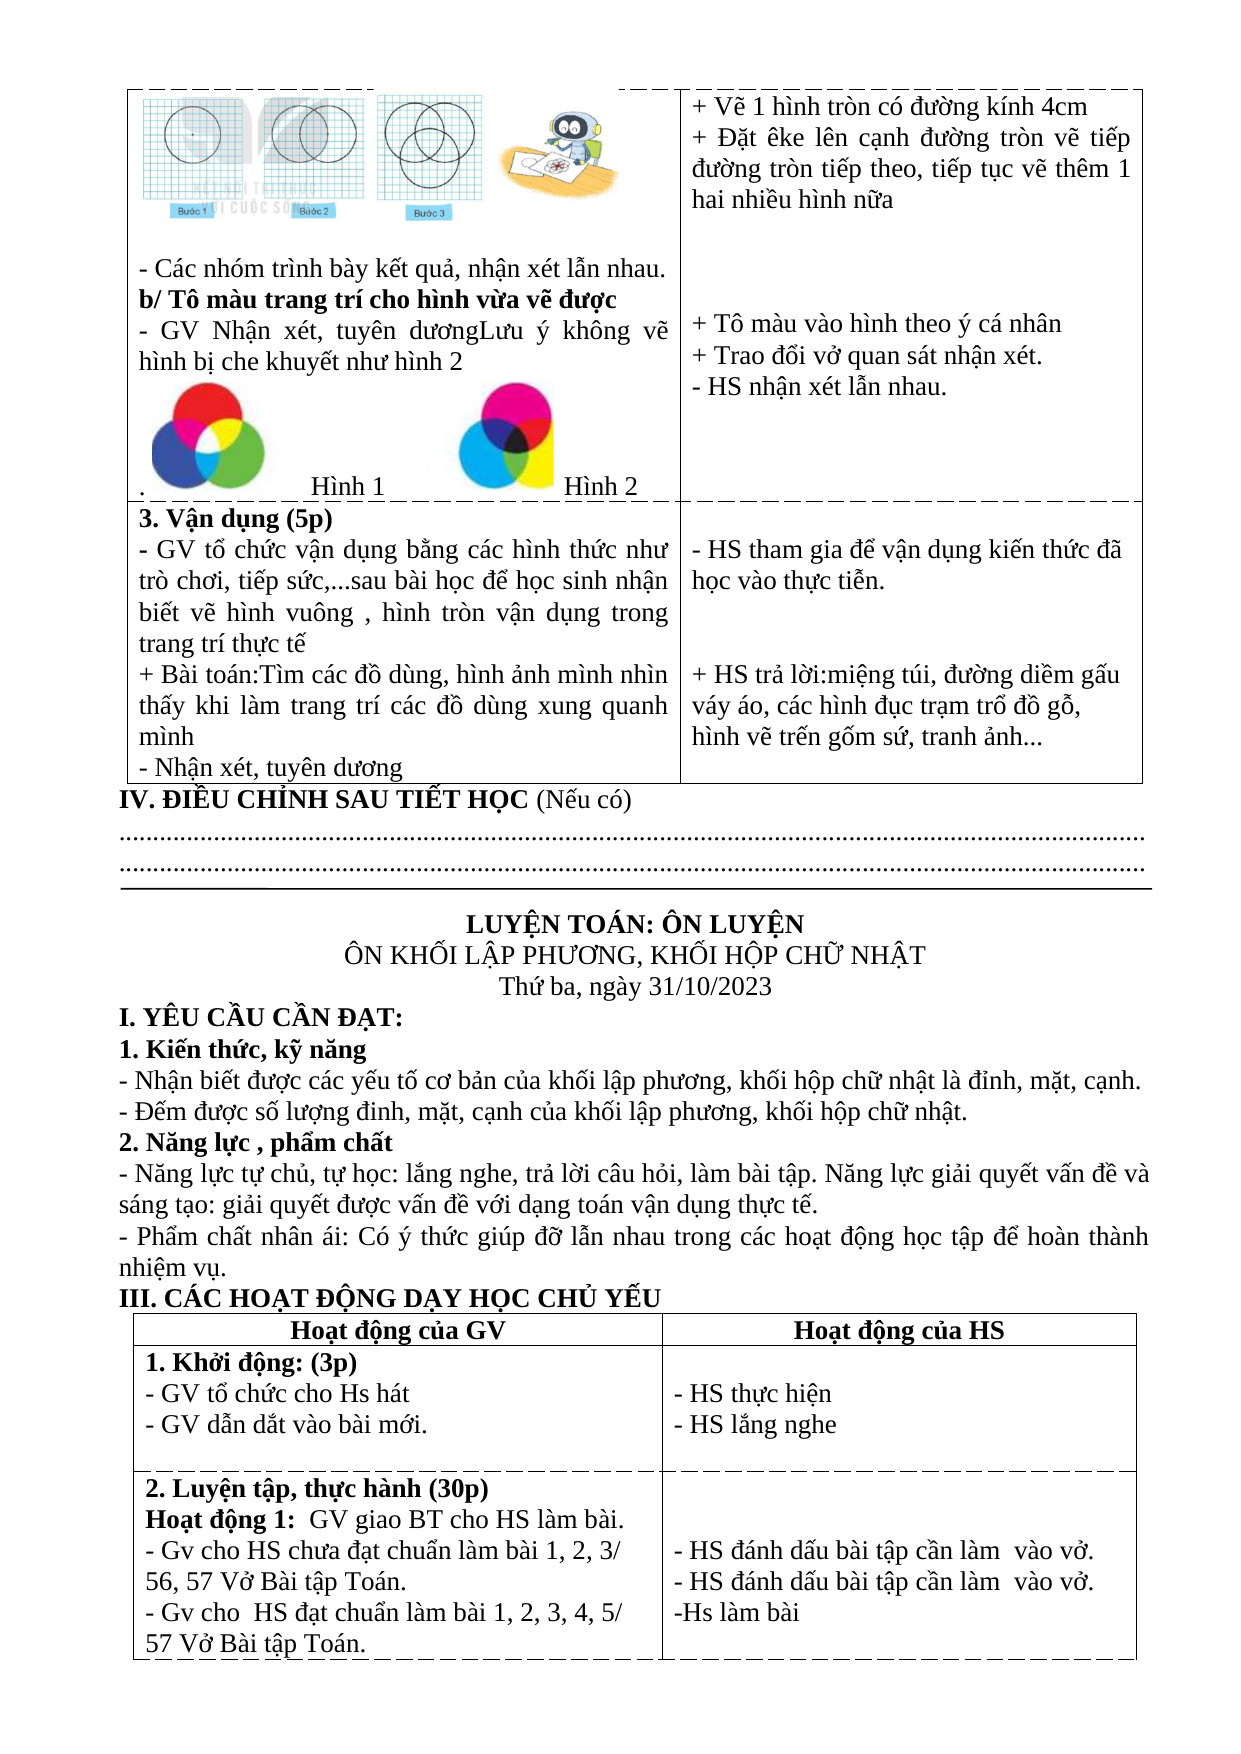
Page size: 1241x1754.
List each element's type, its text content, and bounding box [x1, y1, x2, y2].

text 2. Năng lực , phẩm chất [118, 1126, 1152, 1157]
text - Năng lực tự chủ, tự học: lắng nghe, trả lời câu hỏi, làm bài tập. Năng lực giải quyết vấn đề và sáng tạo: giải quyết được vấn đề với dạng toán vận dụng thực tế. [118, 1157, 1152, 1219]
text - Phẩm chất nhân ái: Có ý thức giúp đỡ lẫn nhau trong các hoạt động học tập để hoàn thành nhiệm vụ. [118, 1219, 1152, 1282]
picture [373, 89, 619, 221]
text - Đếm được số lượng đinh, mặt, cạnh của khối lập phương, khối hộp chữ nhật. [118, 1095, 1152, 1126]
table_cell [134, 1471, 662, 1659]
table_cell - HS tham gia để vận dụng kiến thức đã học vào thực tiễn. + HS trả lời:miệng túi, đường diềm gấu váy áo, các hình đục trạm trổ đồ gỗ, hình vẽ trến gốm sứ, tranh ảnh... [681, 501, 1142, 782]
text 1. Kiến thức, kỹ năng [118, 1033, 1152, 1064]
text ........................................................................................................................................................ [118, 815, 1152, 846]
text IV. ĐIỀU CHỈNH SAU TIẾT HỌC (Nếu có) [118, 783, 1152, 815]
table_cell - HS thực hiện - HS lắng nghe [663, 1346, 1136, 1471]
picture [426, 376, 564, 496]
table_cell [681, 89, 1142, 501]
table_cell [128, 89, 680, 501]
text - Nhận biết được các yếu tố cơ bản của khối lập phương, khối hộp chữ nhật là đỉnh, mặt, cạnh. [118, 1064, 1152, 1095]
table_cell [663, 1471, 1136, 1659]
table_cell 3. Vận dụng (5p) - GV tổ chức vận dụng bằng các hình thức như trò chơi, tiếp sức,...sau bài học để học sinh nhận biết vẽ hình vuông , hình tròn vận dụng trong trang trí thực tế + Bài toán:Tìm các đồ dùng, hình ảnh mình nhìn thấy khi làm trang trí các đồ dùng xung quanh mình - Nhận xét, tuyên dương [128, 501, 680, 782]
table_header Hoạt động của GV [134, 1314, 662, 1345]
table_cell 1. Khởi động: (3p) - GV tổ chức cho Hs hát - GV dẫn dắt vào bài mới. [134, 1346, 662, 1471]
text LUYỆN TOÁN: ÔN LUYỆN [118, 908, 1152, 939]
picture [138, 97, 367, 221]
text ........................................................................................................................................................ [118, 846, 1152, 877]
text I. YÊU CẦU CẦN ĐẠT: [118, 1002, 1152, 1033]
text III. CÁC HOẠT ĐỘNG DẠY HỌC CHỦ YẾU [118, 1282, 1152, 1313]
table_header Hoạt động của HS [663, 1314, 1136, 1345]
text Thứ ba, ngày 31/10/2023 [118, 970, 1152, 1002]
picture [152, 376, 278, 496]
text ÔN KHỐI LẬP PHƯƠNG, KHỐI HỘP CHỮ NHẬT [118, 939, 1152, 970]
